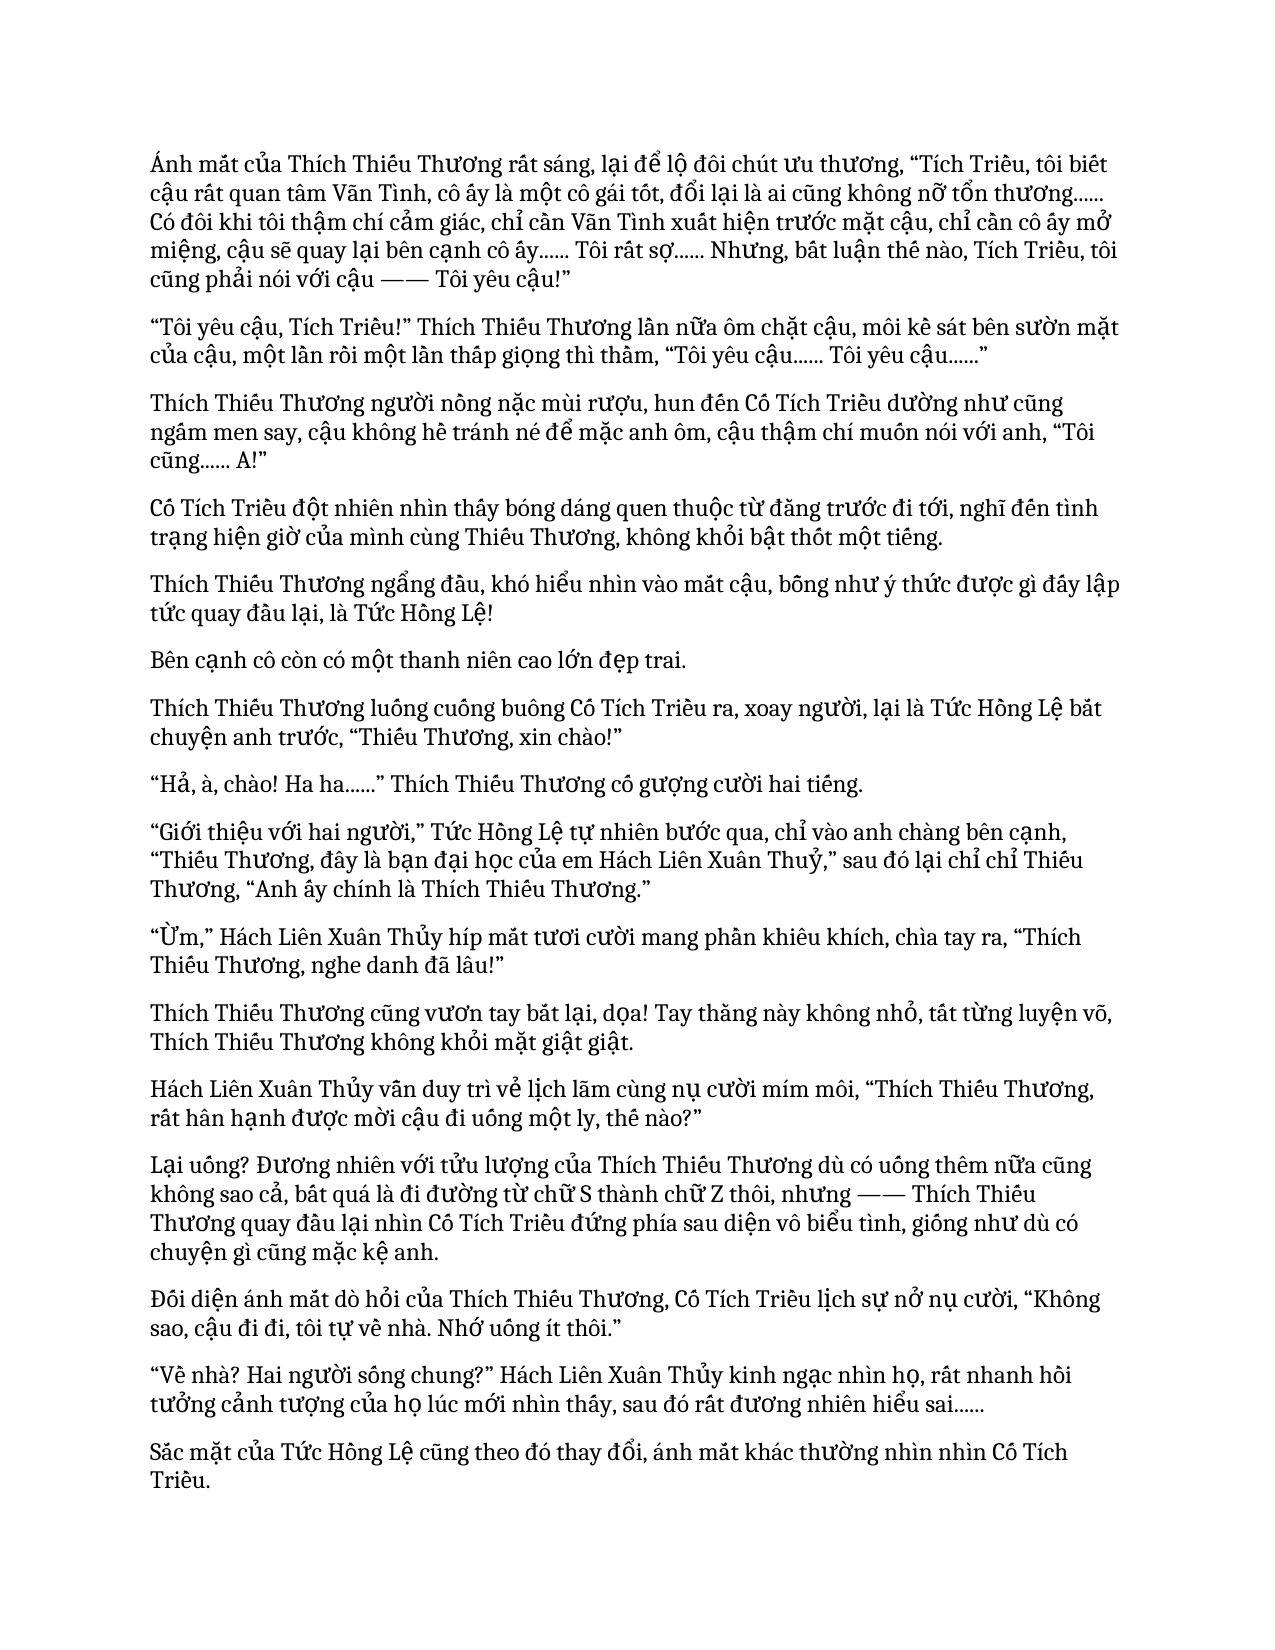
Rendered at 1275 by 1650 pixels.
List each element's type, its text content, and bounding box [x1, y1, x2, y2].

text Thích Thiếu Thương ngẩng đầu, khó hiểu nhìn vào mắt cậu, bỗng như ý thức được gì đấy lập tức quay đầu lại, là Tức Hồng Lệ! [150, 570, 1125, 627]
text Đối diện ánh mắt dò hỏi của Thích Thiếu Thương, Cố Tích Triều lịch sự nở nụ cười, “Không sao, cậu đi đi, tôi tự về nhà. Nhớ uống ít thôi.” [150, 1285, 1125, 1342]
text “Giới thiệu với hai người,” Tức Hồng Lệ tự nhiên bước qua, chỉ vào anh chàng bên cạnh, “Thiếu Thương, đây là bạn đại học của em Hách Liên Xuân Thuỷ,” sau đó lại chỉ chỉ Thiếu Thương, “Anh ấy chính là Thích Thiếu Thương.” [150, 817, 1125, 904]
text Lại uống? Đương nhiên với tửu lượng của Thích Thiếu Thương dù có uống thêm nữa cũng không sao cả, bất quá là đi đường từ chữ S thành chữ Z thôi, nhưng —— Thích Thiếu Thương quay đầu lại nhìn Cố Tích Triều đứng phía sau diện vô biểu tình, giống như dù có chuyện gì cũng mặc kệ anh. [150, 1151, 1125, 1266]
text Ánh mắt của Thích Thiếu Thương rất sáng, lại để lộ đôi chút ưu thương, “Tích Triều, tôi biết cậu rất quan tâm Vãn Tình, cô ấy là một cô gái tốt, đổi lại là ai cũng không nỡ tổn thương...... Có đôi khi tôi thậm chí cảm giác, chỉ cần Vãn Tình xuất hiện trước mặt cậu, chỉ cần cô ấy mở miệng, cậu sẽ quay lại bên cạnh cô ấy...... Tôi rất sợ...... Nhưng, bất luận thế nào, Tích Triều, tôi cũng phải nói với cậu —— Tôi yêu cậu!” [150, 150, 1125, 294]
text Thích Thiếu Thương luống cuống buông Cố Tích Triều ra, xoay người, lại là Tức Hồng Lệ bắt chuyện anh trước, “Thiếu Thương, xin chào!” [150, 694, 1125, 751]
text “Tôi yêu cậu, Tích Triều!” Thích Thiếu Thương lần nữa ôm chặt cậu, môi kề sát bên sườn mặt của cậu, một lần rồi một lần thấp giọng thì thầm, “Tôi yêu cậu...... Tôi yêu cậu......” [150, 312, 1125, 370]
text Bên cạnh cô còn có một thanh niên cao lớn đẹp trai. [150, 646, 1125, 675]
text “Về nhà? Hai người sống chung?” Hách Liên Xuân Thủy kinh ngạc nhìn họ, rất nhanh hồi tưởng cảnh tượng của họ lúc mới nhìn thấy, sau đó rất đương nhiên hiểu sai...... [150, 1361, 1125, 1419]
text “Ừm,” Hách Liên Xuân Thủy híp mắt tươi cười mang phần khiêu khích, chìa tay ra, “Thích Thiếu Thương, nghe danh đã lâu!” [150, 922, 1125, 980]
text Cố Tích Triều đột nhiên nhìn thấy bóng dáng quen thuộc từ đằng trước đi tới, nghĩ đến tình trạng hiện giờ của mình cùng Thiếu Thương, không khỏi bật thốt một tiếng. [150, 494, 1125, 551]
text Hách Liên Xuân Thủy vẫn duy trì vẻ lịch lãm cùng nụ cười mím môi, “Thích Thiếu Thương, rất hân hạnh được mời cậu đi uống một ly, thế nào?” [150, 1075, 1125, 1132]
text Thích Thiếu Thương người nồng nặc mùi rượu, hun đến Cố Tích Triều dường như cũng ngấm men say, cậu không hề tránh né để mặc anh ôm, cậu thậm chí muốn nói với anh, “Tôi cũng...... A!” [150, 389, 1125, 475]
text Thích Thiếu Thương cũng vươn tay bắt lại, dọa! Tay thằng này không nhỏ, tất từng luyện võ, Thích Thiếu Thương không khỏi mặt giật giật. [150, 999, 1125, 1056]
text “Hả, à, chào! Ha ha......” Thích Thiếu Thương cố gượng cười hai tiếng. [150, 770, 1125, 799]
text Sắc mặt của Tức Hồng Lệ cũng theo đó thay đổi, ánh mắt khác thường nhìn nhìn Cố Tích Triều. [150, 1437, 1125, 1495]
